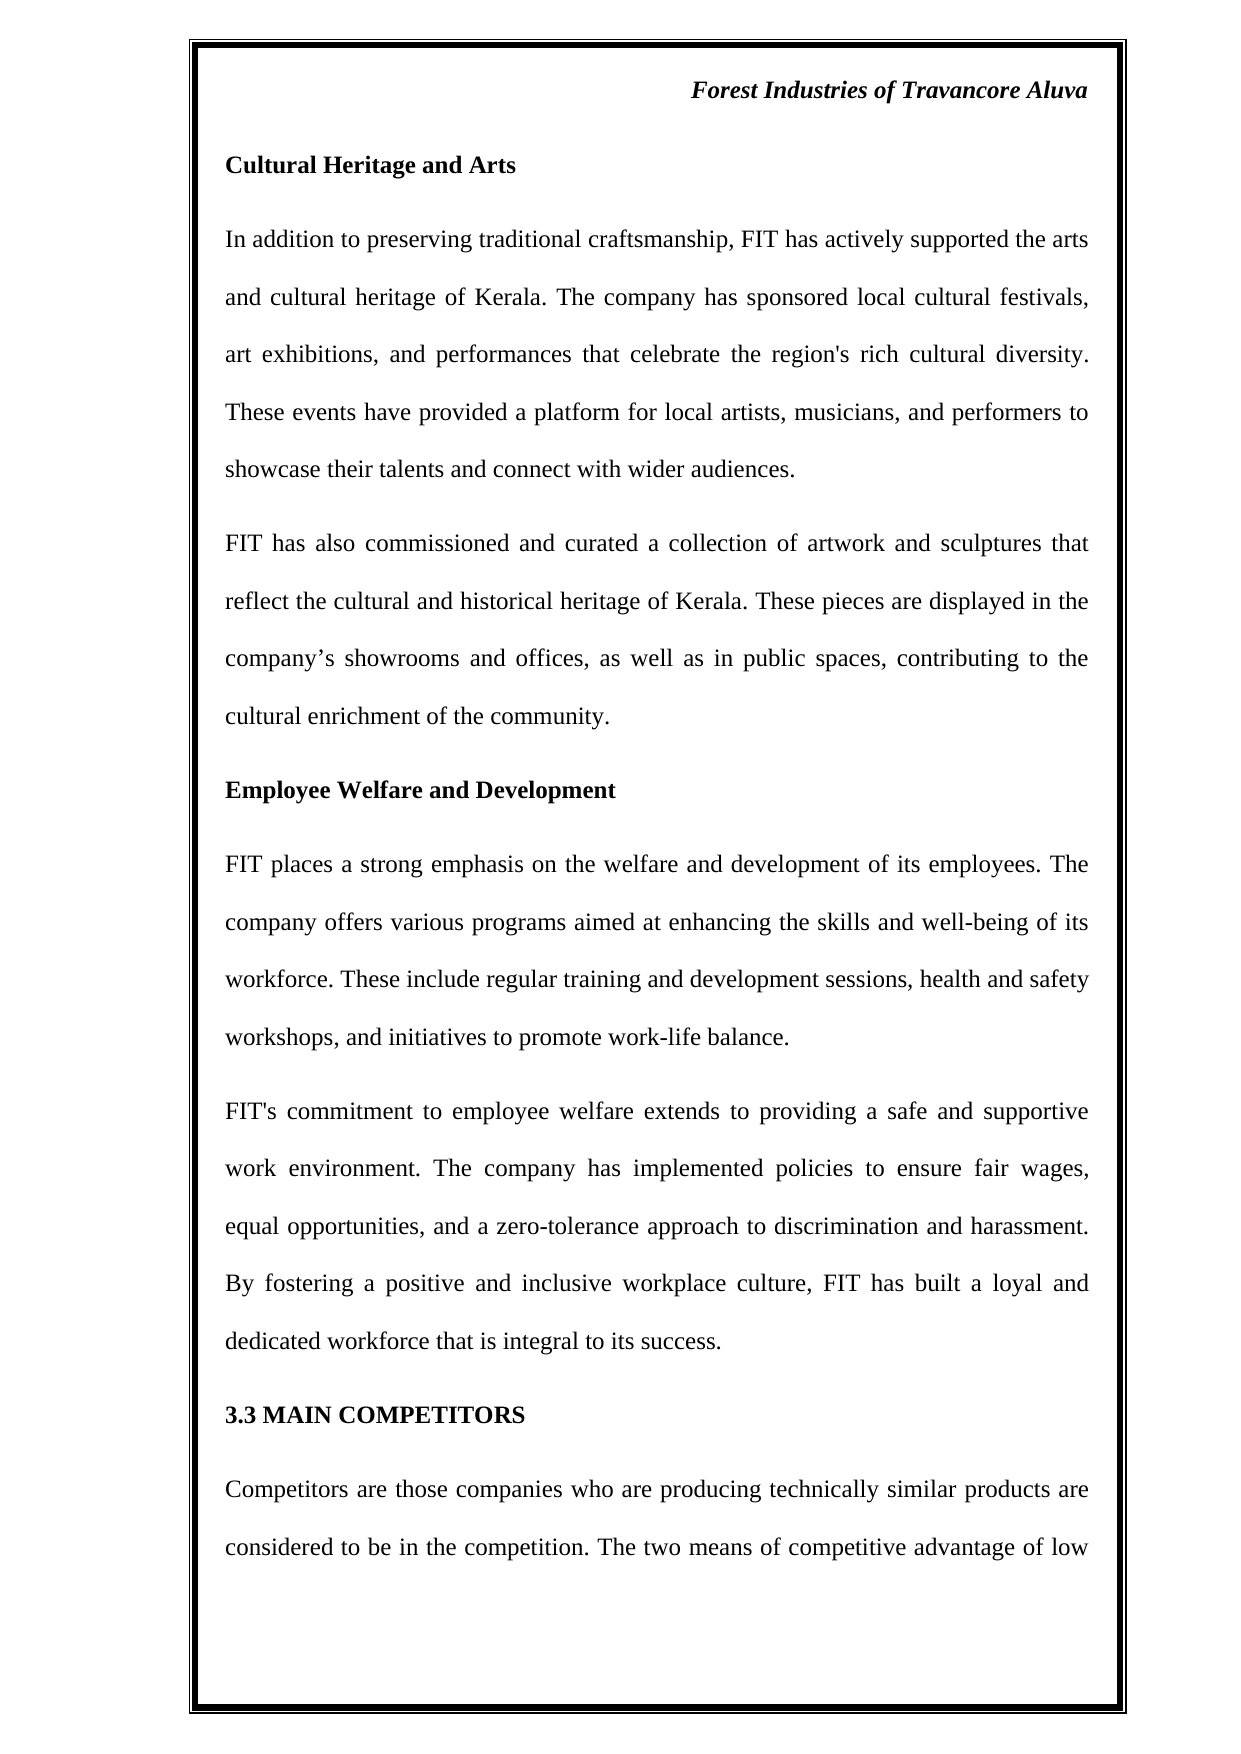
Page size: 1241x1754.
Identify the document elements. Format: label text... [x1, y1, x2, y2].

text Cultural Heritage and Arts [225, 150, 1090, 179]
text FIT places a strong emphasis on the welfare and development of its employees. The company offers various programs aimed at enhancing the skills and well-being of its workforce. These include regular training and development sessions, health and safety workshops, and initiatives to promote work-life balance. [225, 849, 1090, 1050]
text FIT has also commissioned and curated a collection of artwork and sculptures that reflect the cultural and historical heritage of Kerala. These pieces are displayed in the company’s showrooms and offices, as well as in public spaces, contributing to the cultural enrichment of the community. [225, 528, 1090, 729]
text Employee Welfare and Development [225, 775, 1090, 804]
text FIT's commitment to employee welfare extends to providing a safe and supportive work environment. The company has implemented policies to ensure fair wages, equal opportunities, and a zero-tolerance approach to discrimination and harassment. By fostering a positive and inclusive workplace culture, FIT has built a loyal and dedicated workforce that is integral to its success. [225, 1096, 1090, 1354]
text 3.3 MAIN COMPETITORS [225, 1400, 1090, 1429]
text In addition to preserving traditional craftsmanship, FIT has actively supported the arts and cultural heritage of Kerala. The company has sponsored local cultural festivals, art exhibitions, and performances that celebrate the region's rich cultural diversity. These events have provided a platform for local artists, musicians, and performers to showcase their talents and connect with wider audiences. [225, 224, 1090, 483]
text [225, 1474, 1090, 1560]
